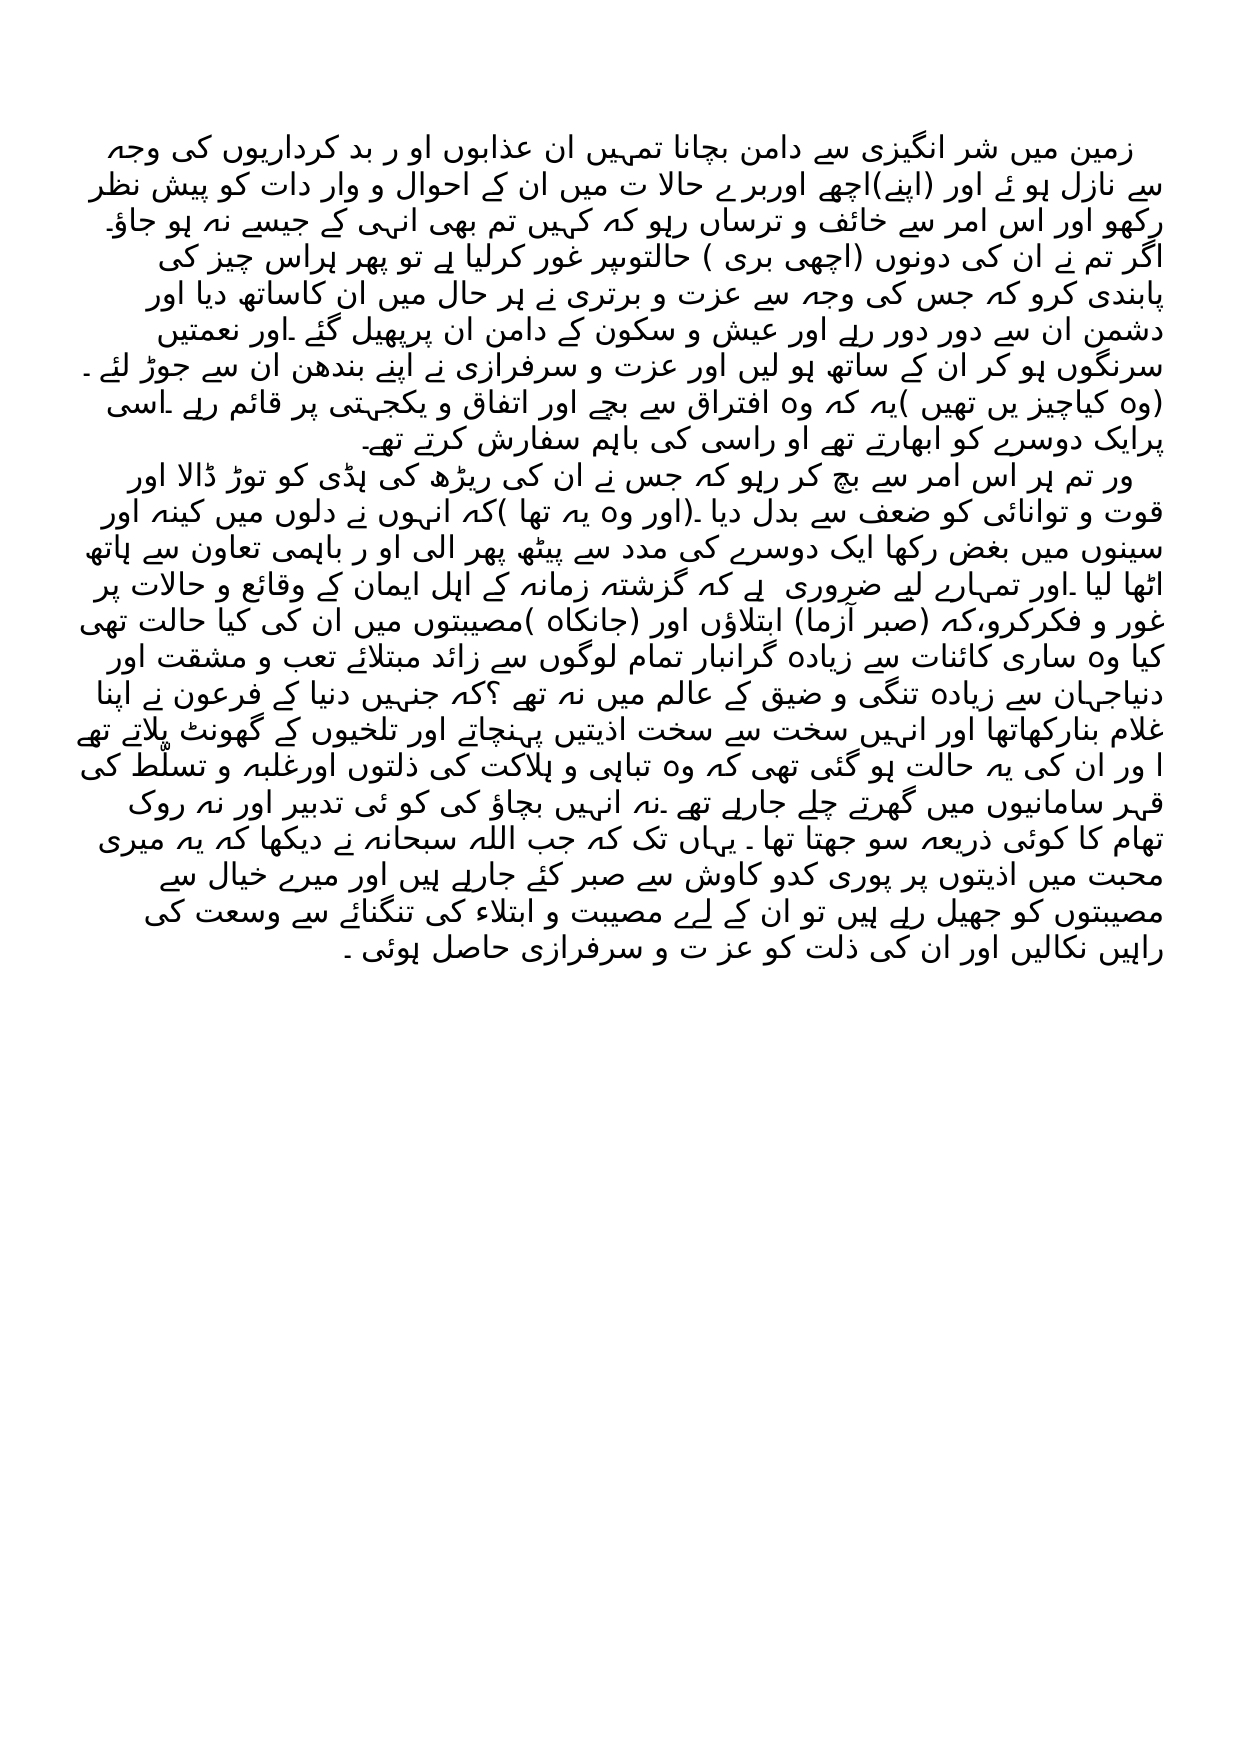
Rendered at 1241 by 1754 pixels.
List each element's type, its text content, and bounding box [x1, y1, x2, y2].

text زمین میں شر انگیزی سے دامن بچانا تمہیں ان عذابوں او ر بد کرداریوں کی وجہ سے نازل ہو ئے اور (اپنے)اچھے اوربر ے حالا ت میں ان کے احوال و وار دات کو پیش نظر رکھو اور اس امر سے خائف و ترساں رہو کہ کہیں تم بھی انہی کے جیسے نہ ہو جاؤ۔اگر تم نے ان کی دونوں (اچھی بری ) حالتوںپر غور کرلیا ہے تو پھر ہراس چیز کی پابندی کرو کہ جس کی وجہ سے عزت و برتری نے ہر حال میں ان کاساتھ دیا اور دشمن ان سے دور دور رہے اور عیش و سکون کے دامن ان پرپھیل گئے ۔اور نعمتیں سرنگوں ہو کر ان کے ساتھ ہو لیں اور عزت و سرفرازی نے اپنے بندھن ان سے جوڑ لئے ۔(وہ کیاچیز یں تھیں )یہ کہ وہ افتراق سے بچے اور اتفاق و یکجہتی پر قائم رہے ۔اسی پرایک دوسرے کو ابھارتے تھے او راسی کی باہم سفارش کرتے تھے۔ [75, 130, 1165, 457]
text ور تم ہر اس امر سے بچ کر رہو کہ جس نے ان کی ریڑھ کی ہڈی کو توڑ ڈالا اور قوت و توانائی کو ضعف سے بدل دیا ۔(اور وہ یہ تھا )کہ انہوں نے دلوں میں کینہ اور سینوں میں بغض رکھا ایک دوسرے کی مدد سے پیٹھ پھر الی او ر باہمی تعاون سے ہاتھ اٹھا لیا ۔اور تمہارے لیے ضروری ہے کہ گزشتہ زمانہ کے اہل ایمان کے وقائع و حالات پر غور و فکرکرو،کہ (صبر آزما) ابتلاؤں اور (جانکاہ )مصیبتوں میں ان کی کیا حالت تھی کیا وہ ساری کائنات سے زیادہ گرانبار تمام لوگوں سے زائد مبتلائے تعب و مشقت اور دنیاجہان سے زیادہ تنگی و ضیق کے عالم میں نہ تھے ؟کہ جنہیں دنیا کے فرعون نے اپنا غلام بنارکھاتھا اور انہیں سخت سے سخت اذیتیں پہنچاتے اور تلخیوں کے گھونٹ پلاتے تھے ا ور ان کی یہ حالت ہو گئی تھی کہ وہ تباہی و ہلاکت کی ذلتوں اورغلبہ و تسلّط کی قہر سامانیوں میں گھرتے چلے جارہے تھے ۔نہ انہیں بچاؤ کی کو ئی تدبیر اور نہ روک تھام کا کوئی ذریعہ سو جھتا تھا ۔ یہاں تک کہ جب اللہ سبحانہ نے دیکھا کہ یہ میری محبت میں اذیتوں پر پوری کدو کاوش سے صبر کئے جارہے ہیں اور میرے خیال سے مصیبتوں کو جھیل رہے ہیں تو ان کے لےے مصیبت و ابتلاء کی تنگنائے سے وسعت کی راہیں نکالیں اور ان کی ذلت کو عز ت و سرفرازی حاصل ہوئی ۔ [75, 457, 1165, 966]
